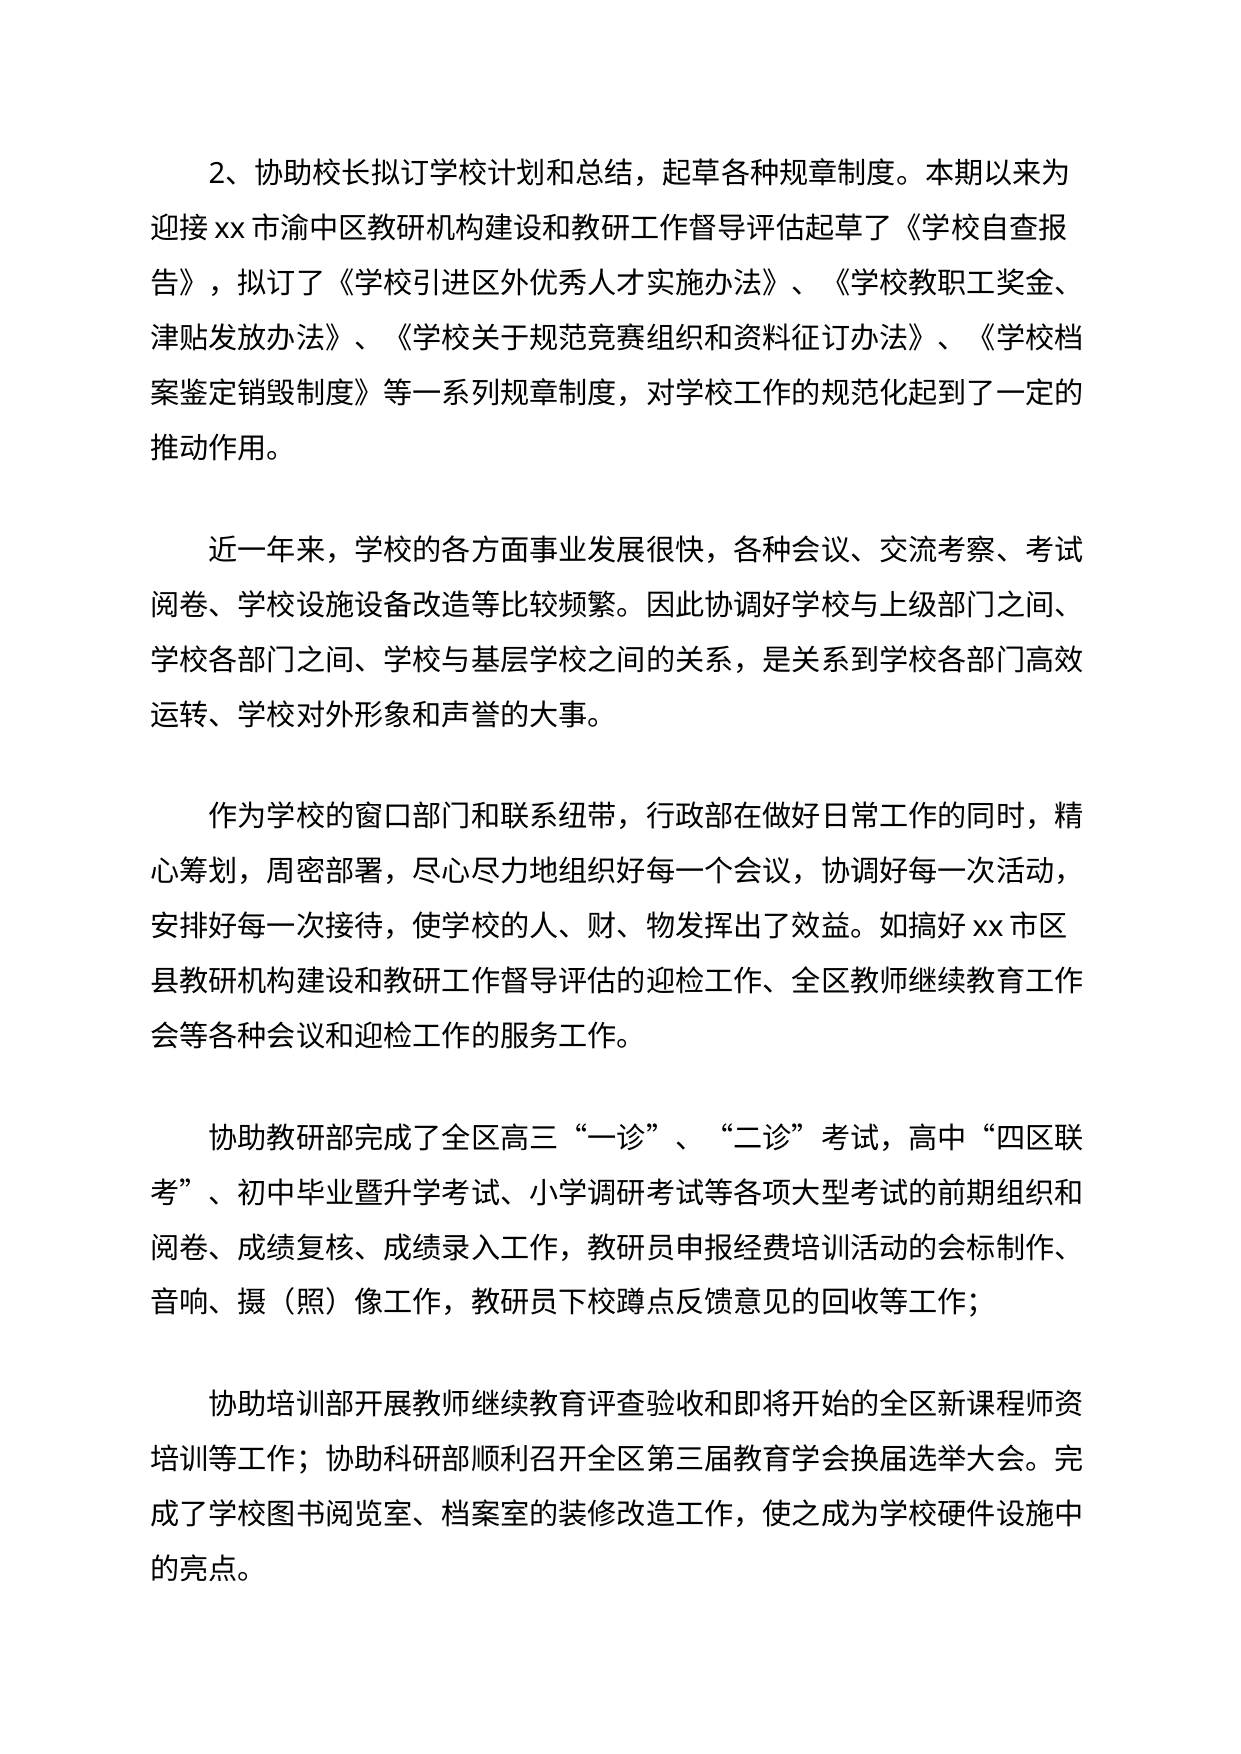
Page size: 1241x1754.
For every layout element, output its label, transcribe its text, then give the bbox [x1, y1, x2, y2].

text 作为学校的窗口部门和联系纽带，行政部在做好日常工作的同时，精心筹划，周密部署，尽心尽力地组织好每一个会议，协调好每一次活动，安排好每一次接待，使学校的人、财、物发挥出了效益。如搞好xx市区县教研机构建设和教研工作督导评估的迎检工作、全区教师继续教育工作会等各种会议和迎检工作的服务工作。 [150, 793, 1090, 1055]
text 近一年来，学校的各方面事业发展很快，各种会议、交流考察、考试阅卷、学校设施设备改造等比较频繁。因此协调好学校与上级部门之间、学校各部门之间、学校与基层学校之间的关系，是关系到学校各部门高效运转、学校对外形象和声誉的大事。 [150, 526, 1090, 733]
text 2、协助校长拟订学校计划和总结，起草各种规章制度。本期以来为迎接xx市渝中区教研机构建设和教研工作督导评估起草了《学校自查报告》，拟订了《学校引进区外优秀人才实施办法》、《学校教职工奖金、津贴发放办法》、《学校关于规范竞赛组织和资料征订办法》、《学校档案鉴定销毁制度》等一系列规章制度，对学校工作的规范化起到了一定的推动作用。 [150, 150, 1090, 467]
text 协助教研部完成了全区高三“一诊”、“二诊”考试，高中“四区联考”、初中毕业暨升学考试、小学调研考试等各项大型考试的前期组织和阅卷、成绩复核、成绩录入工作，教研员申报经费培训活动的会标制作、音响、摄（照）像工作，教研员下校蹲点反馈意见的回收等工作； [150, 1114, 1090, 1321]
text 协助培训部开展教师继续教育评查验收和即将开始的全区新课程师资培训等工作；协助科研部顺利召开全区第三届教育学会换届选举大会。完成了学校图书阅览室、档案室的装修改造工作，使之成为学校硬件设施中的亮点。 [150, 1381, 1090, 1588]
